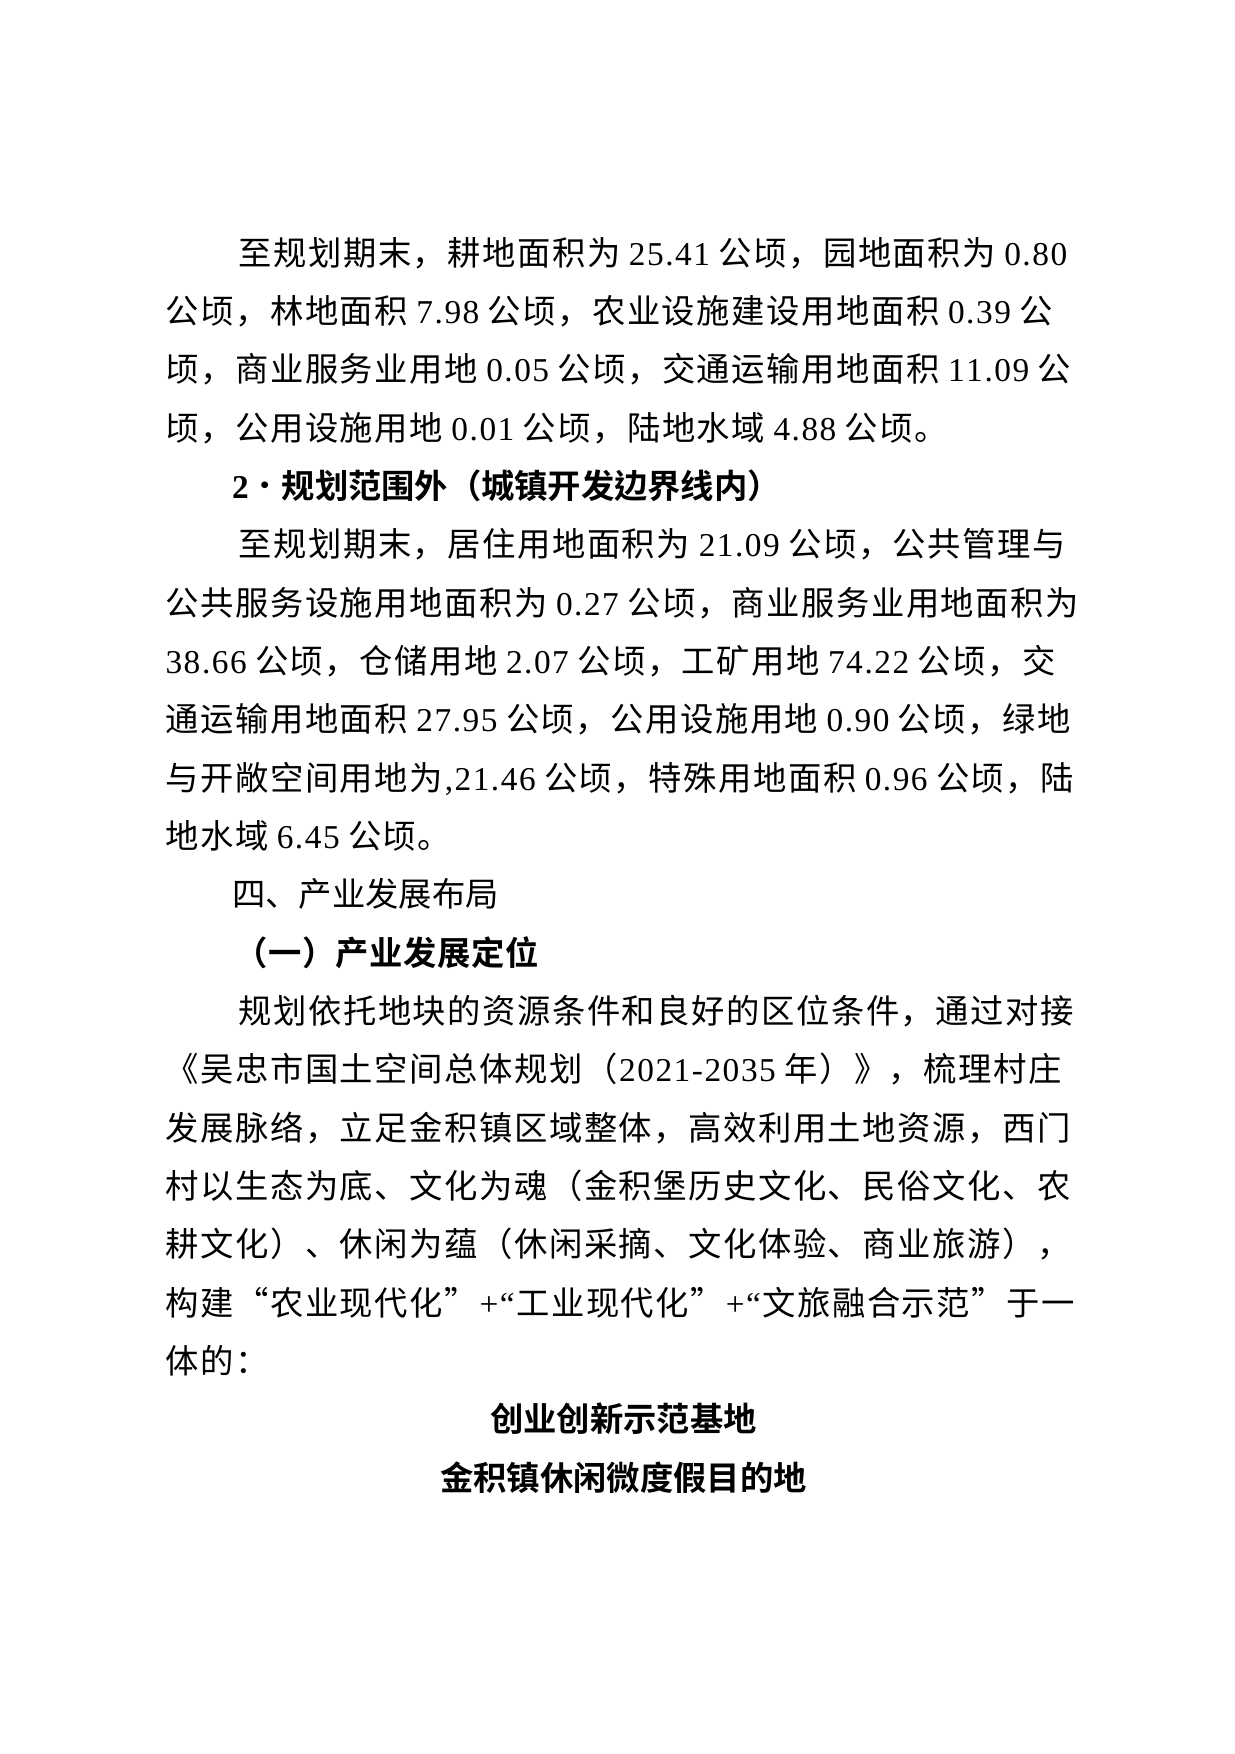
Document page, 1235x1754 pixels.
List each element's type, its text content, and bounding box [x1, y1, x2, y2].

text 四、产业发展布局 [165, 860, 1081, 918]
list 至规划期末，居住用地面积为21.09公顷，公共管理与公共服务设施用地面积为0.27公顷，商业服务业用地面积为38.66公顷，仓储用地2.07公顷，工矿用地74.22公顷，交通运输用地面积27.95公顷，公用设施用地0.90公顷，绿地与开敞空间用地为,21.46公顷，特殊用地面积0.96公顷，陆地水域6.45公顷。 [165, 510, 1081, 860]
text 创业创新示范基地 [165, 1385, 1081, 1443]
list 规划依托地块的资源条件和良好的区位条件，通过对接《吴忠市国土空间总体规划（2021-2035年）》，梳理村庄发展脉络，立足金积镇区域整体，高效利用土地资源，西门村以生态为底、文化为魂（金积堡历史文化、民俗文化、农耕文化）、休闲为蕴（休闲采摘、文化体验、商业旅游），构建“农业现代化”+“工业现代化”+“文旅融合示范”于一体的： [165, 977, 1081, 1385]
text 金积镇休闲微度假目的地 [165, 1443, 1081, 1502]
text （一）产业发展定位 [165, 918, 1081, 977]
list 至规划期末，耕地面积为25.41公顷，园地面积为0.80公顷，林地面积7.98公顷，农业设施建设用地面积0.39公顷，商业服务业用地0.05公顷，交通运输用地面积11.09公顷，公用设施用地0.01公顷，陆地水域4.88公顷。 [165, 218, 1081, 452]
list 2．规划范围外（城镇开发边界线内） [165, 452, 1081, 510]
